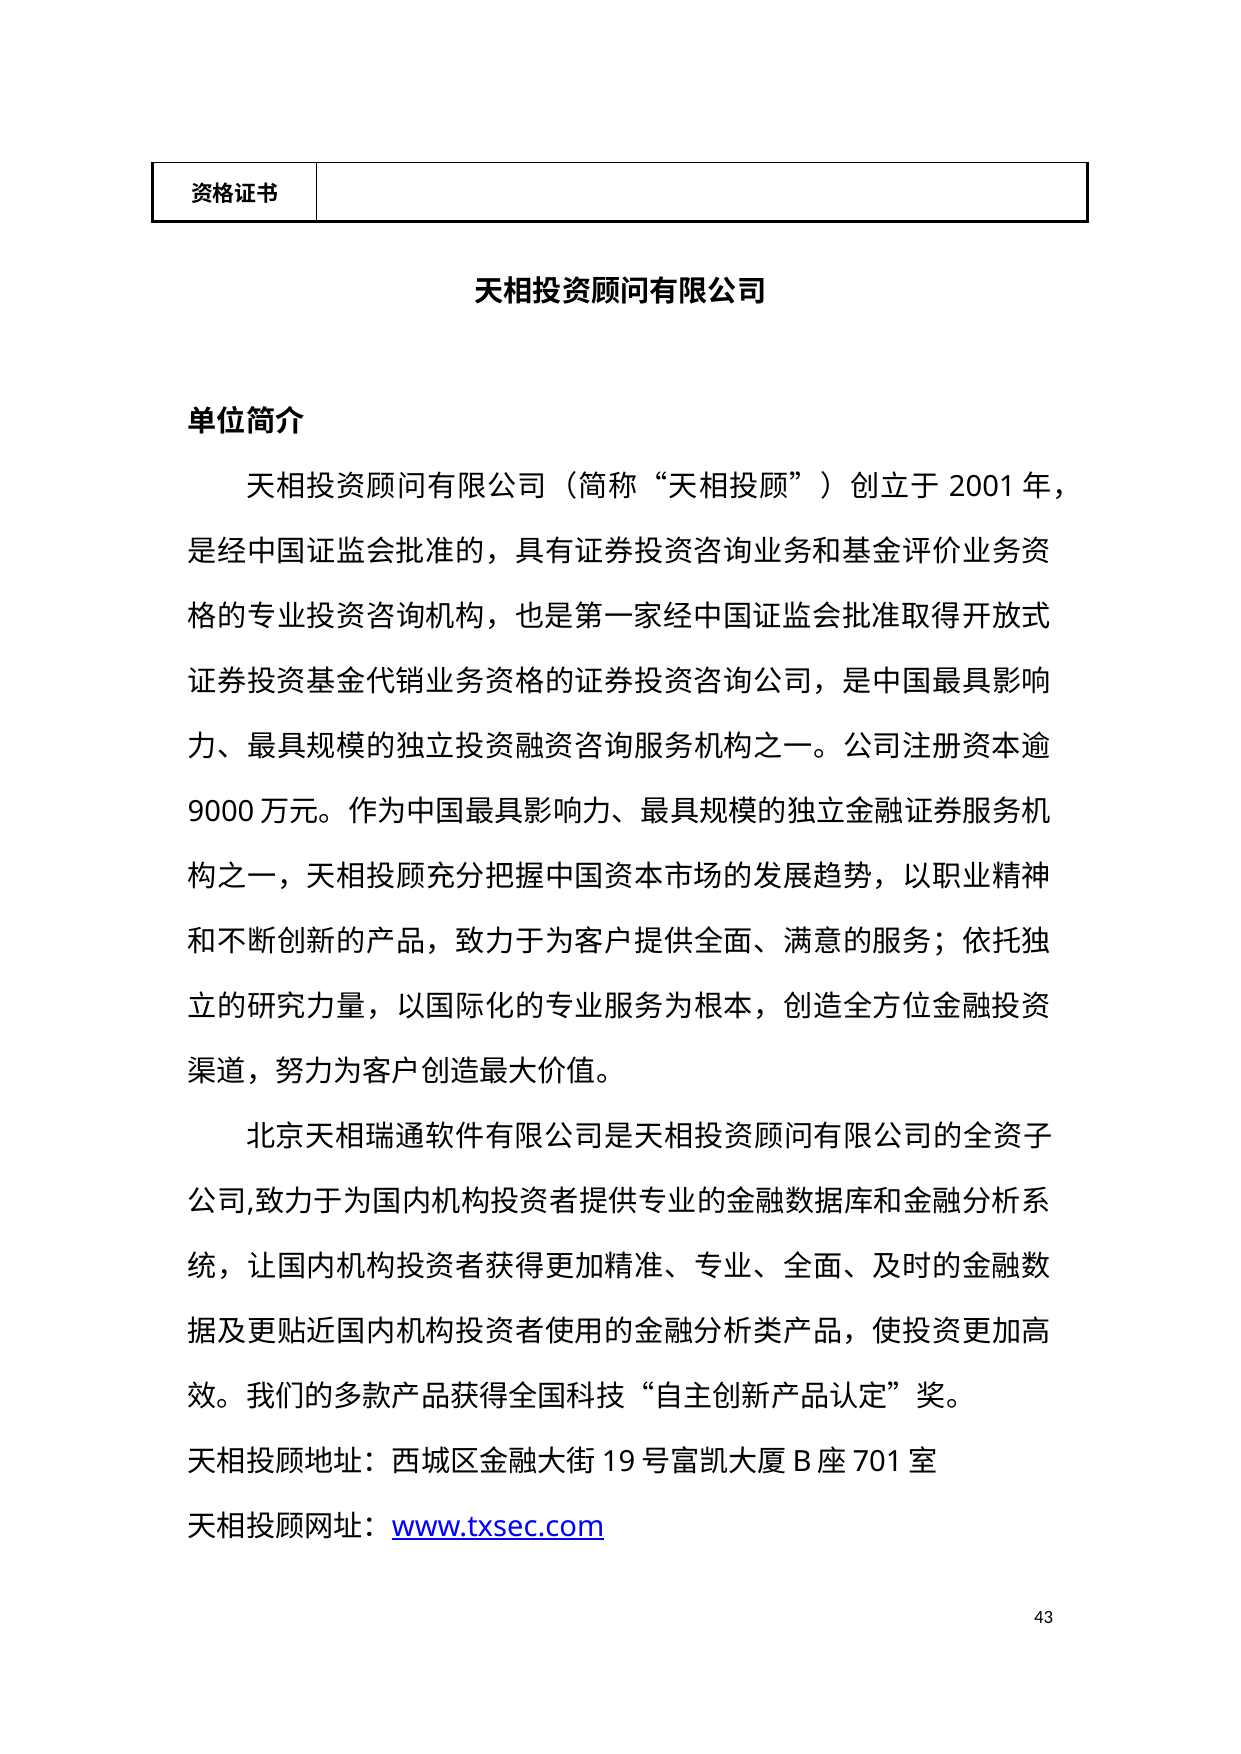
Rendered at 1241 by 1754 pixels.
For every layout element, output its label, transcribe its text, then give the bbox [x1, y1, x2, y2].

text 天相投顾网址：www.txsec.com [187, 1491, 1053, 1556]
text 北京天相瑞通软件有限公司是天相投资顾问有限公司的全资子公司,致力于为国内机构投资者提供专业的金融数据库和金融分析系统，让国内机构投资者获得更加精准、专业、全面、及时的金融数据及更贴近国内机构投资者使用的金融分析类产品，使投资更加高效。我们的多款产品获得全国科技“自主创新产品认定”奖。 [187, 1101, 1053, 1426]
table_cell 资格证书 [154, 163, 316, 220]
text 天相投资顾问有限公司 [187, 256, 1053, 321]
table_cell [317, 163, 1086, 220]
text 天相投顾地址：西城区金融大街19号富凯大厦B座701室 [187, 1426, 1053, 1491]
text 天相投资顾问有限公司（简称“天相投顾”）创立于2001年，是经中国证监会批准的，具有证券投资咨询业务和基金评价业务资格的专业投资咨询机构，也是第一家经中国证监会批准取得开放式证券投资基金代销业务资格的证券投资咨询公司，是中国最具影响力、最具规模的独立投资融资咨询服务机构之一。公司注册资本逾9000万元。作为中国最具影响力、最具规模的独立金融证券服务机构之一，天相投顾充分把握中国资本市场的发展趋势，以职业精神和不断创新的产品，致力于为客户提供全面、满意的服务；依托独立的研究力量，以国际化的专业服务为根本，创造全方位金融投资渠道，努力为客户创造最大价值。 [187, 451, 1053, 1101]
text 单位简介 [187, 386, 1053, 451]
